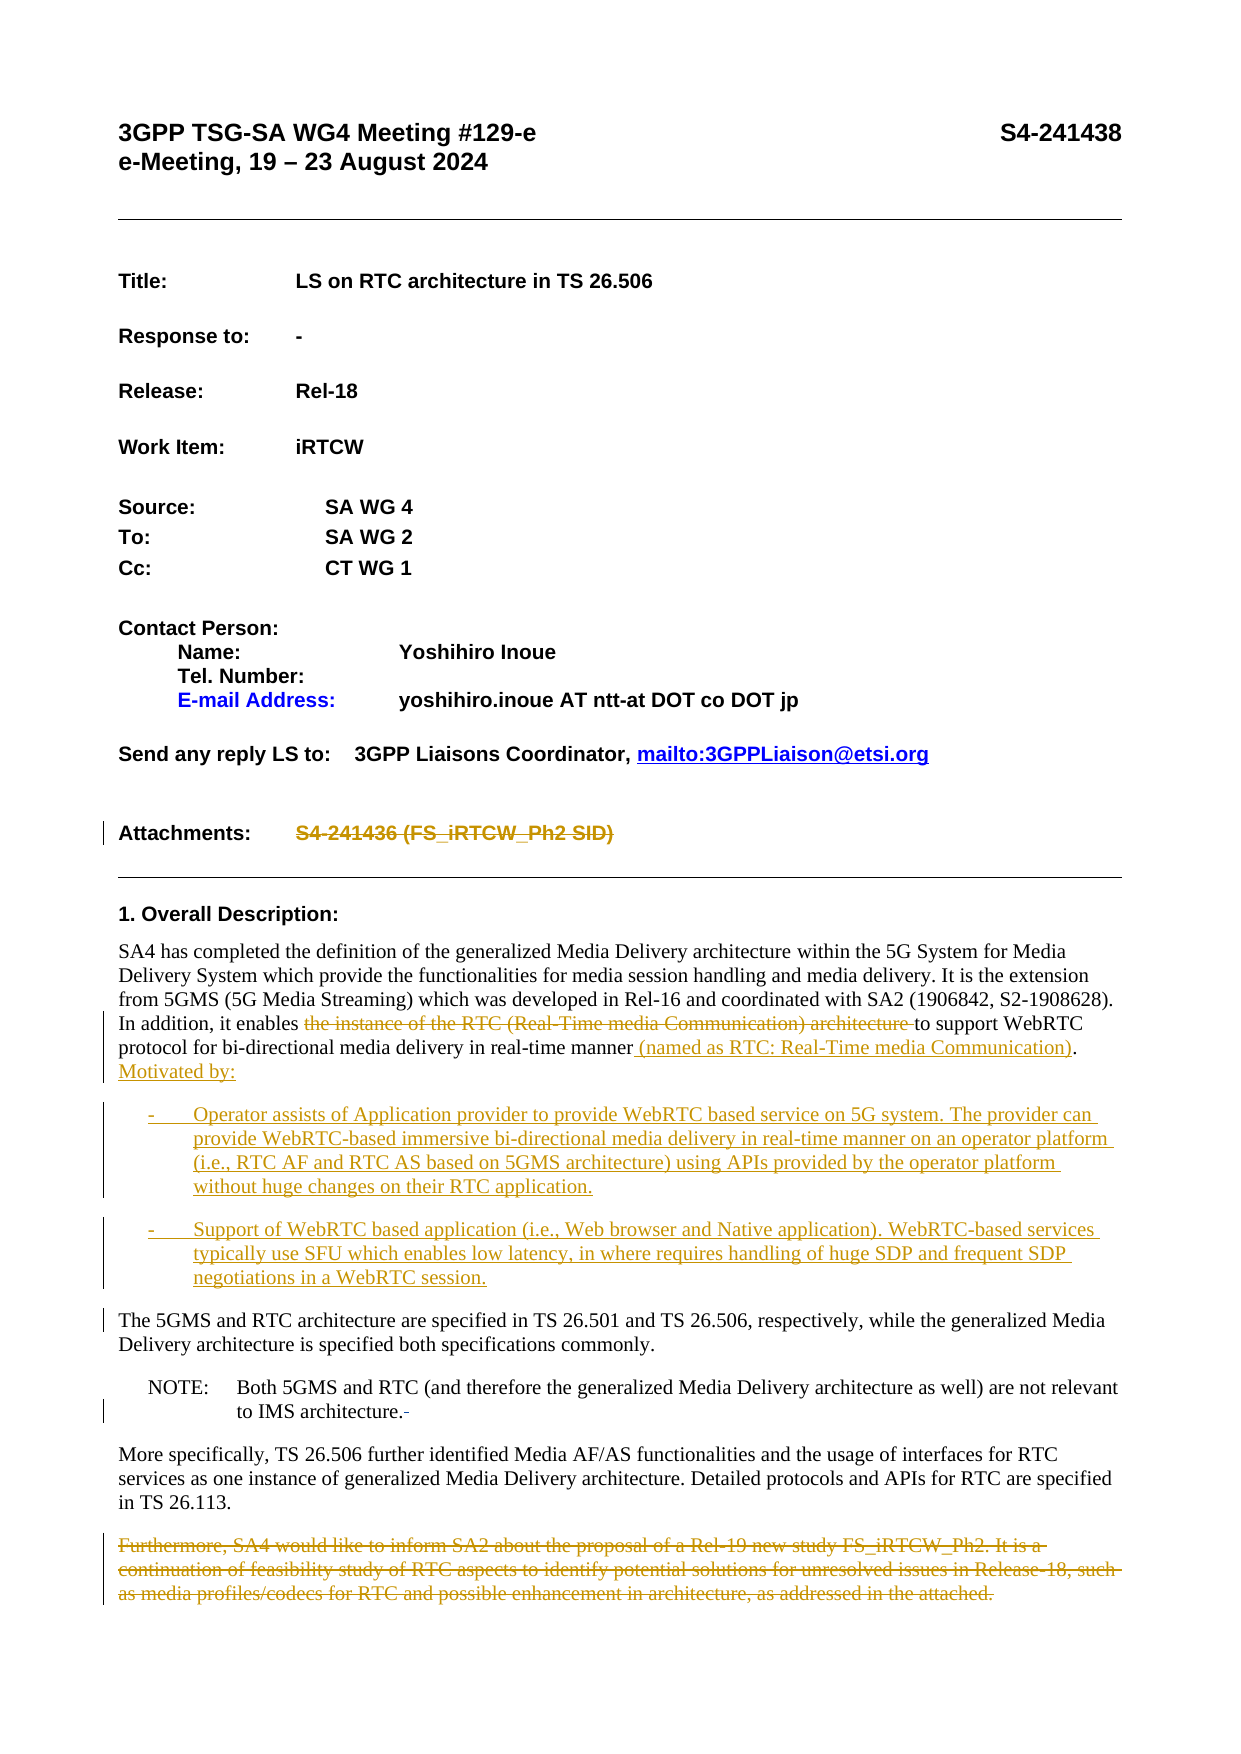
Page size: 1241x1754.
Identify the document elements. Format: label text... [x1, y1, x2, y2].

text E-mail Address: yoshihiro.inoue AT ntt-at DOT co DOT jp [177, 688, 1122, 712]
title Release: Rel-18 [118, 379, 1122, 403]
title Response to: - [118, 324, 1122, 348]
text Source: SA WG 4 [118, 495, 1122, 519]
text More specifically, TS 26.506 further identified Media AF/AS functionalities and the usage of interfaces for RTC services as one instance of generalized Media Delivery architecture. Detailed protocols and APIs for RTC are specified in TS 26.113. [118, 1442, 1122, 1514]
text To: SA WG 2 [118, 525, 1122, 549]
text Cc: CT WG 1 [118, 555, 1122, 579]
title Work Item: iRTCW [118, 434, 1122, 458]
text SA4 has completed the definition of the generalized Media Delivery architecture within the 5G System for Media Delivery System which provide the functionalities for media session handling and media delivery. It is the extension from 5GMS (5G Media Streaming) which was developed in Rel-16 and coordinated with SA2 (1906842, S2-1908628). In addition, it enables to support WebRTC protocol for bi-directional media delivery in real-time manner. [118, 939, 1122, 1083]
text Contact Person: [118, 616, 1122, 640]
text 3GPP TSG-SA WG4 Meeting #129-e S4-241438 [118, 118, 1122, 147]
text e-Meeting, 19 – 23 August 2024 [118, 147, 1122, 176]
title Title: LS on RTC architecture in TS 26.506 [118, 269, 1122, 293]
text NOTE: Both 5GMS and RTC (and therefore the generalized Media Delivery architecture as well) are not relevant to IMS architecture. [148, 1375, 1122, 1423]
text The 5GMS and RTC architecture are specified in TS 26.501 and TS 26.506, respectively, while the generalized Media Delivery architecture is specified both specifications commonly. [118, 1308, 1122, 1356]
text Tel. Number: [177, 664, 1122, 688]
text Name: Yoshihiro Inoue [177, 640, 1122, 664]
text 1. Overall Description: [118, 902, 1122, 926]
text Send any reply LS to: 3GPP Liaisons Coordinator, mailto:3GPPLiaison@etsi.org [118, 742, 1122, 766]
title Attachments: [118, 821, 1122, 845]
